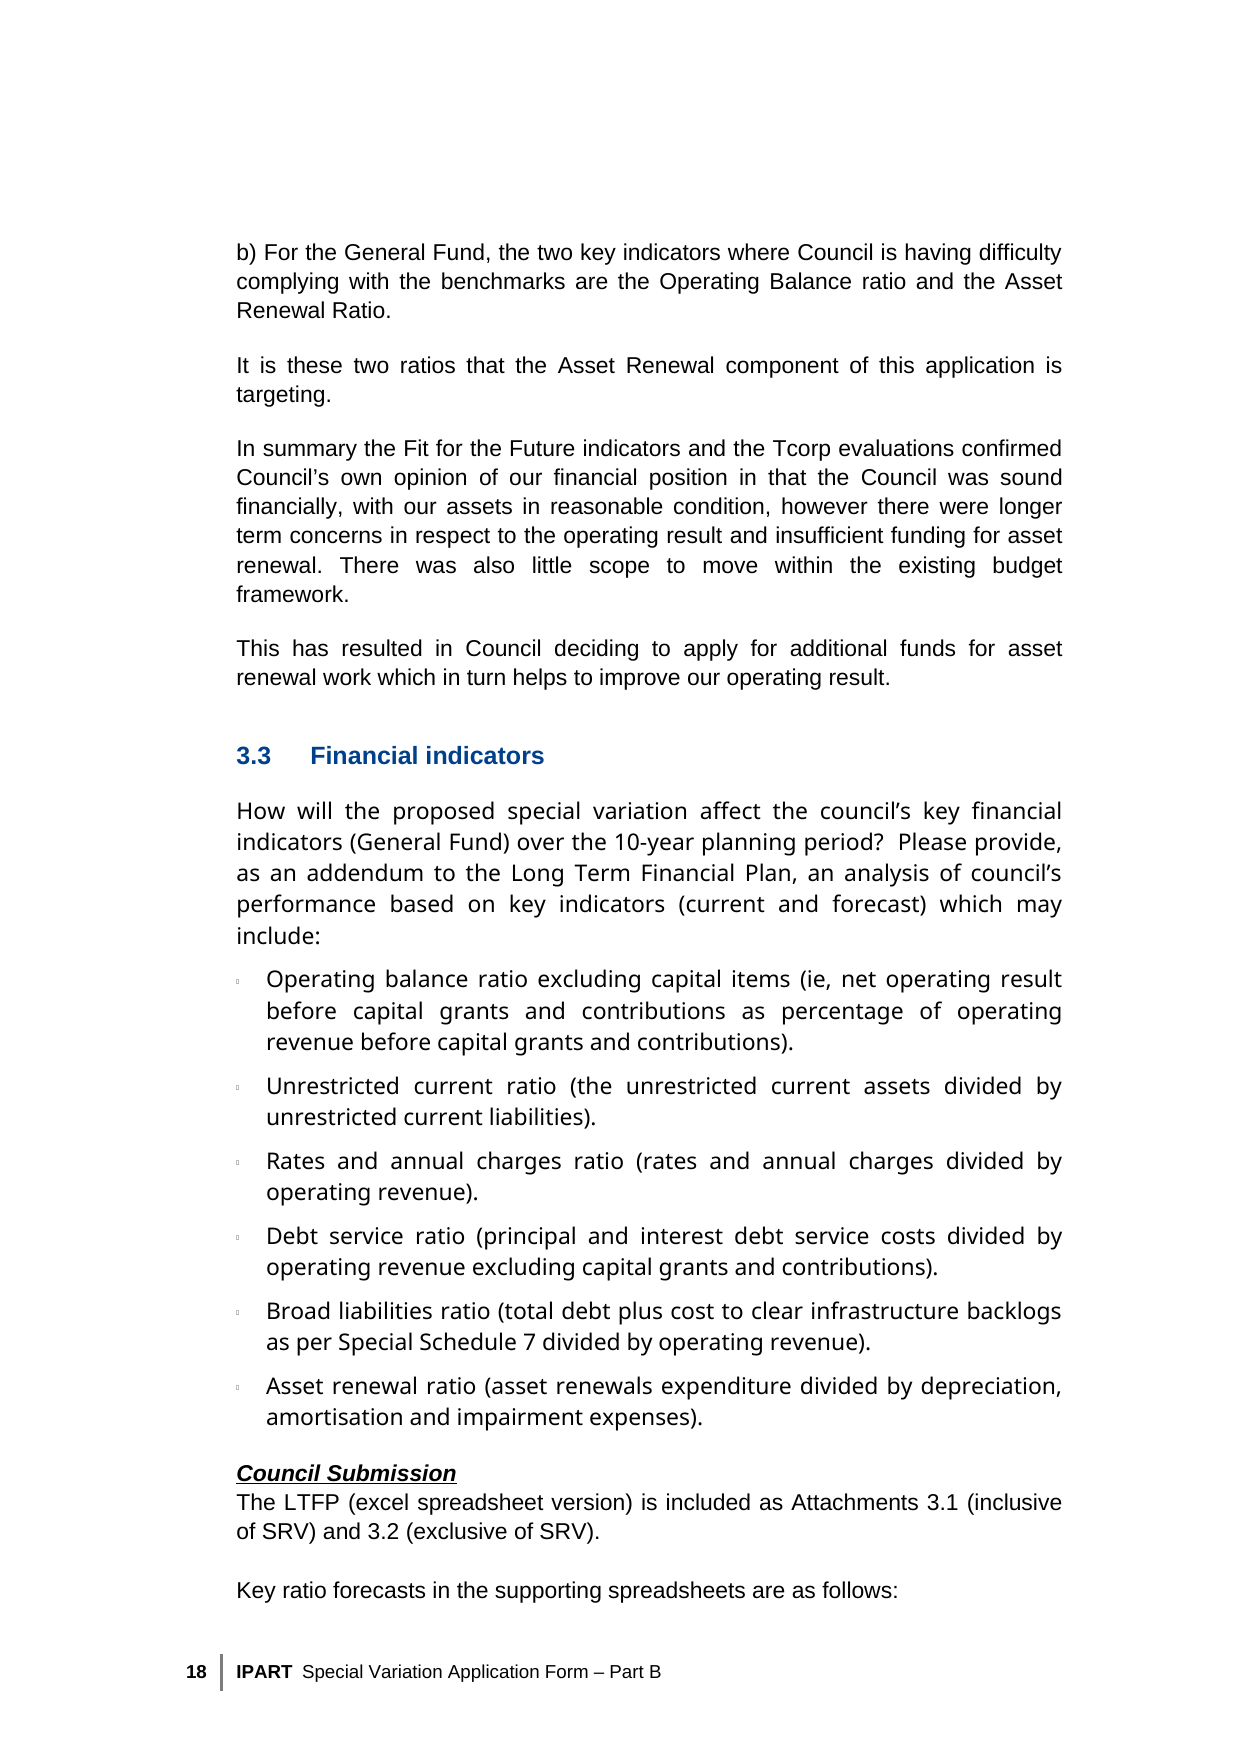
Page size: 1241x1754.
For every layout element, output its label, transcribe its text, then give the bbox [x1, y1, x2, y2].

list Unrestricted current ratio (the unrestricted current assets divided by unrestricted current liabilities). [236, 1069, 1063, 1132]
text Council Submission [236, 1457, 1063, 1486]
list Operating balance ratio excluding capital items (ie, net operating result before capital grants and contributions as percentage of operating revenue before capital grants and contributions). [236, 963, 1063, 1057]
text The LTFP (excel spreadsheet version) is included as Attachments 3.1 (inclusive of SRV) and 3.2 (exclusive of SRV). [236, 1486, 1063, 1544]
text How will the proposed special variation affect the council’s key financial indicators (General Fund) over the 10-year planning period? Please provide, as an addendum to the Long Term Financial Plan, an analysis of council’s performance based on key indicators (current and forecast) which may include: [236, 794, 1063, 951]
text In summary the Fit for the Future indicators and the Tcorp evaluations confirmed Council’s own opinion of our financial position in that the Council was sound financially, with our assets in reasonable condition, however there were longer term concerns in respect to the operating result and insufficient funding for asset renewal. There was also little scope to move within the existing budget framework. [236, 432, 1063, 607]
list Asset renewal ratio (asset renewals expenditure divided by depreciation, amortisation and impairment expenses). [236, 1369, 1063, 1432]
text This has resulted in Council deciding to apply for additional funds for asset renewal work which in turn helps to improve our operating result. [236, 632, 1063, 690]
list Debt service ratio (principal and interest debt service costs divided by operating revenue excluding capital grants and contributions). [236, 1219, 1063, 1282]
subtitle Financial indicators [236, 740, 1063, 769]
text b) For the General Fund, the two key indicators where Council is having difficulty complying with the benchmarks are the Operating Balance ratio and the Asset Renewal Ratio. [236, 236, 1063, 324]
text It is these two ratios that the Asset Renewal component of this application is targeting. [236, 349, 1063, 407]
text Key ratio forecasts in the supporting spreadsheets are as follows: [236, 1574, 1063, 1603]
list Broad liabilities ratio (total debt plus cost to clear infrastructure backlogs as per Special Schedule 7 divided by operating revenue). [236, 1294, 1063, 1357]
list Rates and annual charges ratio (rates and annual charges divided by operating revenue). [236, 1144, 1063, 1207]
